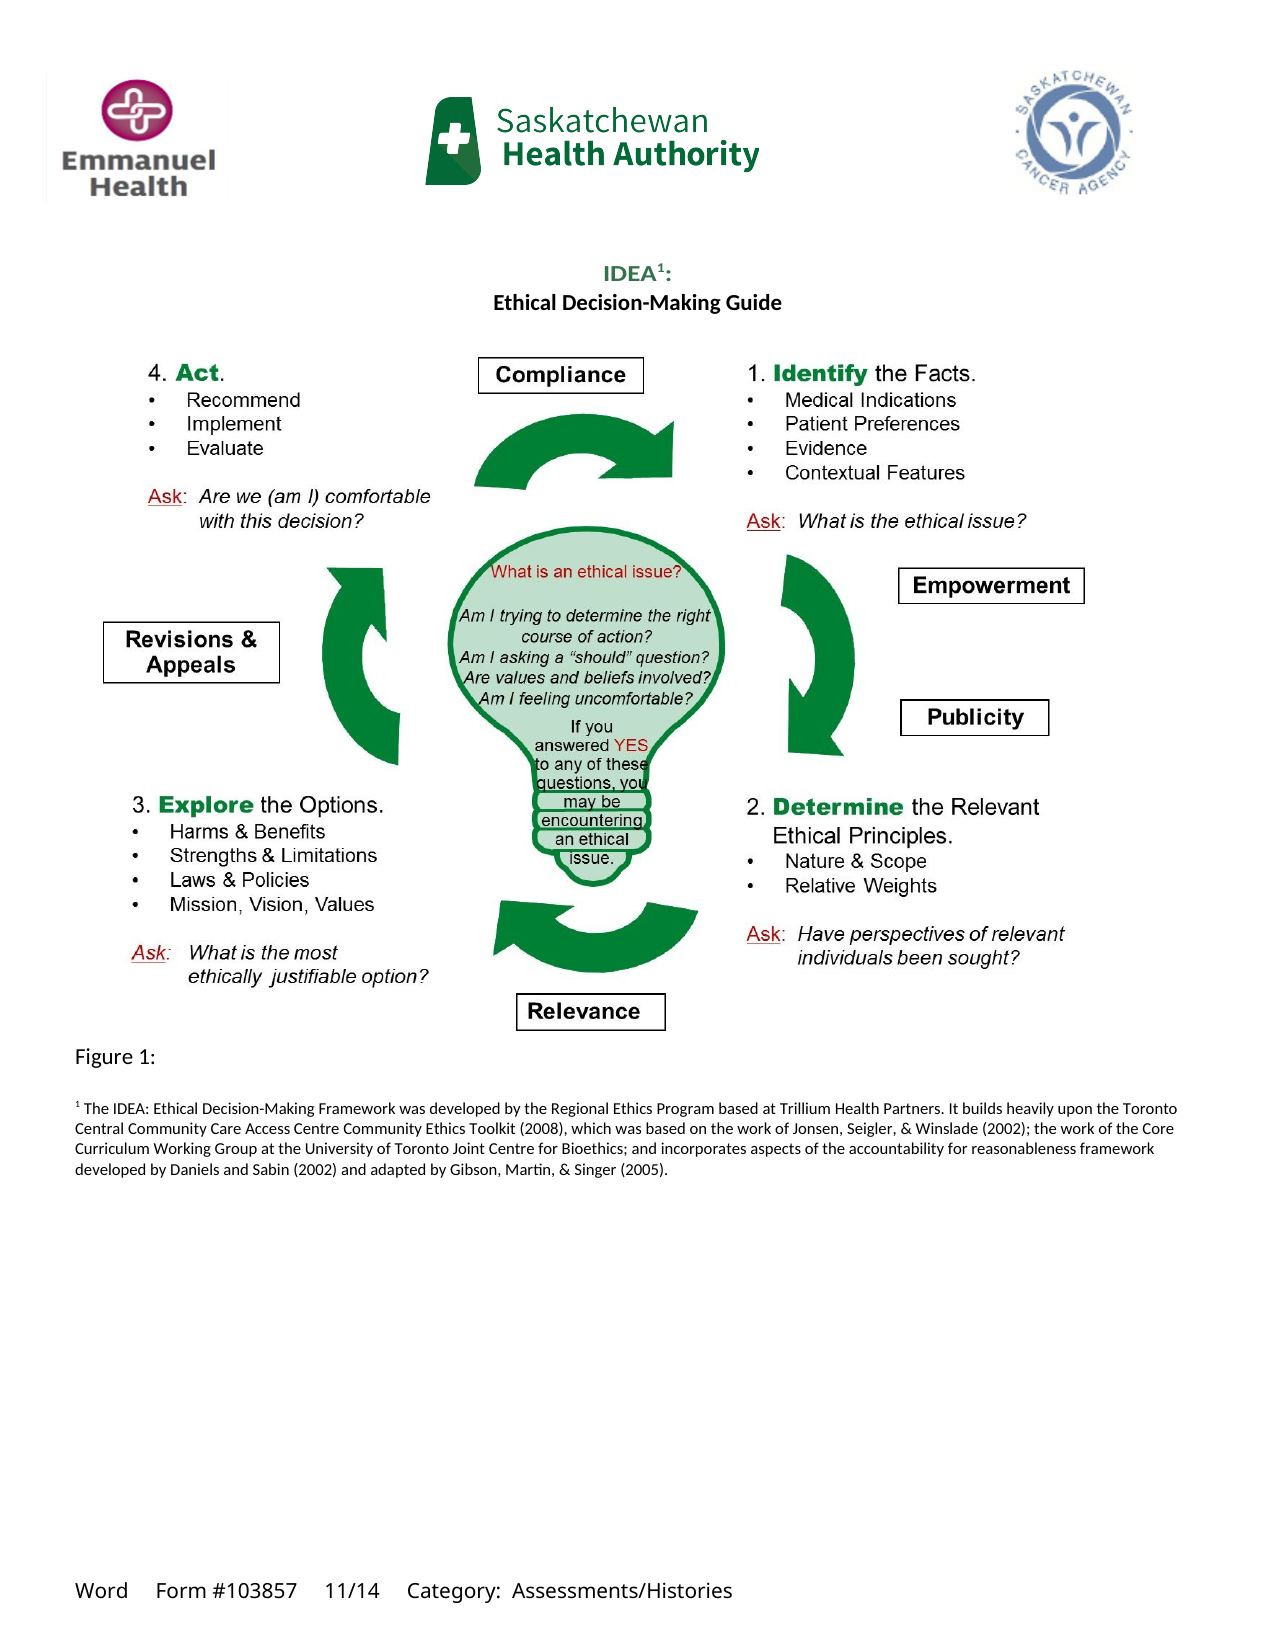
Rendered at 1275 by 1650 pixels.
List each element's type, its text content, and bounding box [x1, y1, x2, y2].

picture [37, 73, 230, 204]
picture [1004, 62, 1154, 205]
text IDEA1: [75, 259, 1200, 288]
text Figure 1: [75, 1042, 1200, 1070]
picture [75, 343, 1112, 1042]
text 1 The IDEA: Ethical Decision-Making Framework was developed by the Regional Ethics Program based at Trillium Health Partners. It builds heavily upon the Toronto Central Community Care Access Centre Community Ethics Toolkit (2008), which was based on the work of Jonsen, Seigler, & Winslade (2002); the work of the Core Curriculum Working Group at the University of Toronto Joint Centre for Bioethics; and incorporates aspects of the accountability for reasonableness framework developed by Daniels and Sabin (2002) and adapted by Gibson, Martin, & Singer (2005). [75, 1098, 1200, 1179]
text Ethical Decision-Making Guide [75, 288, 1200, 316]
picture [425, 97, 760, 185]
